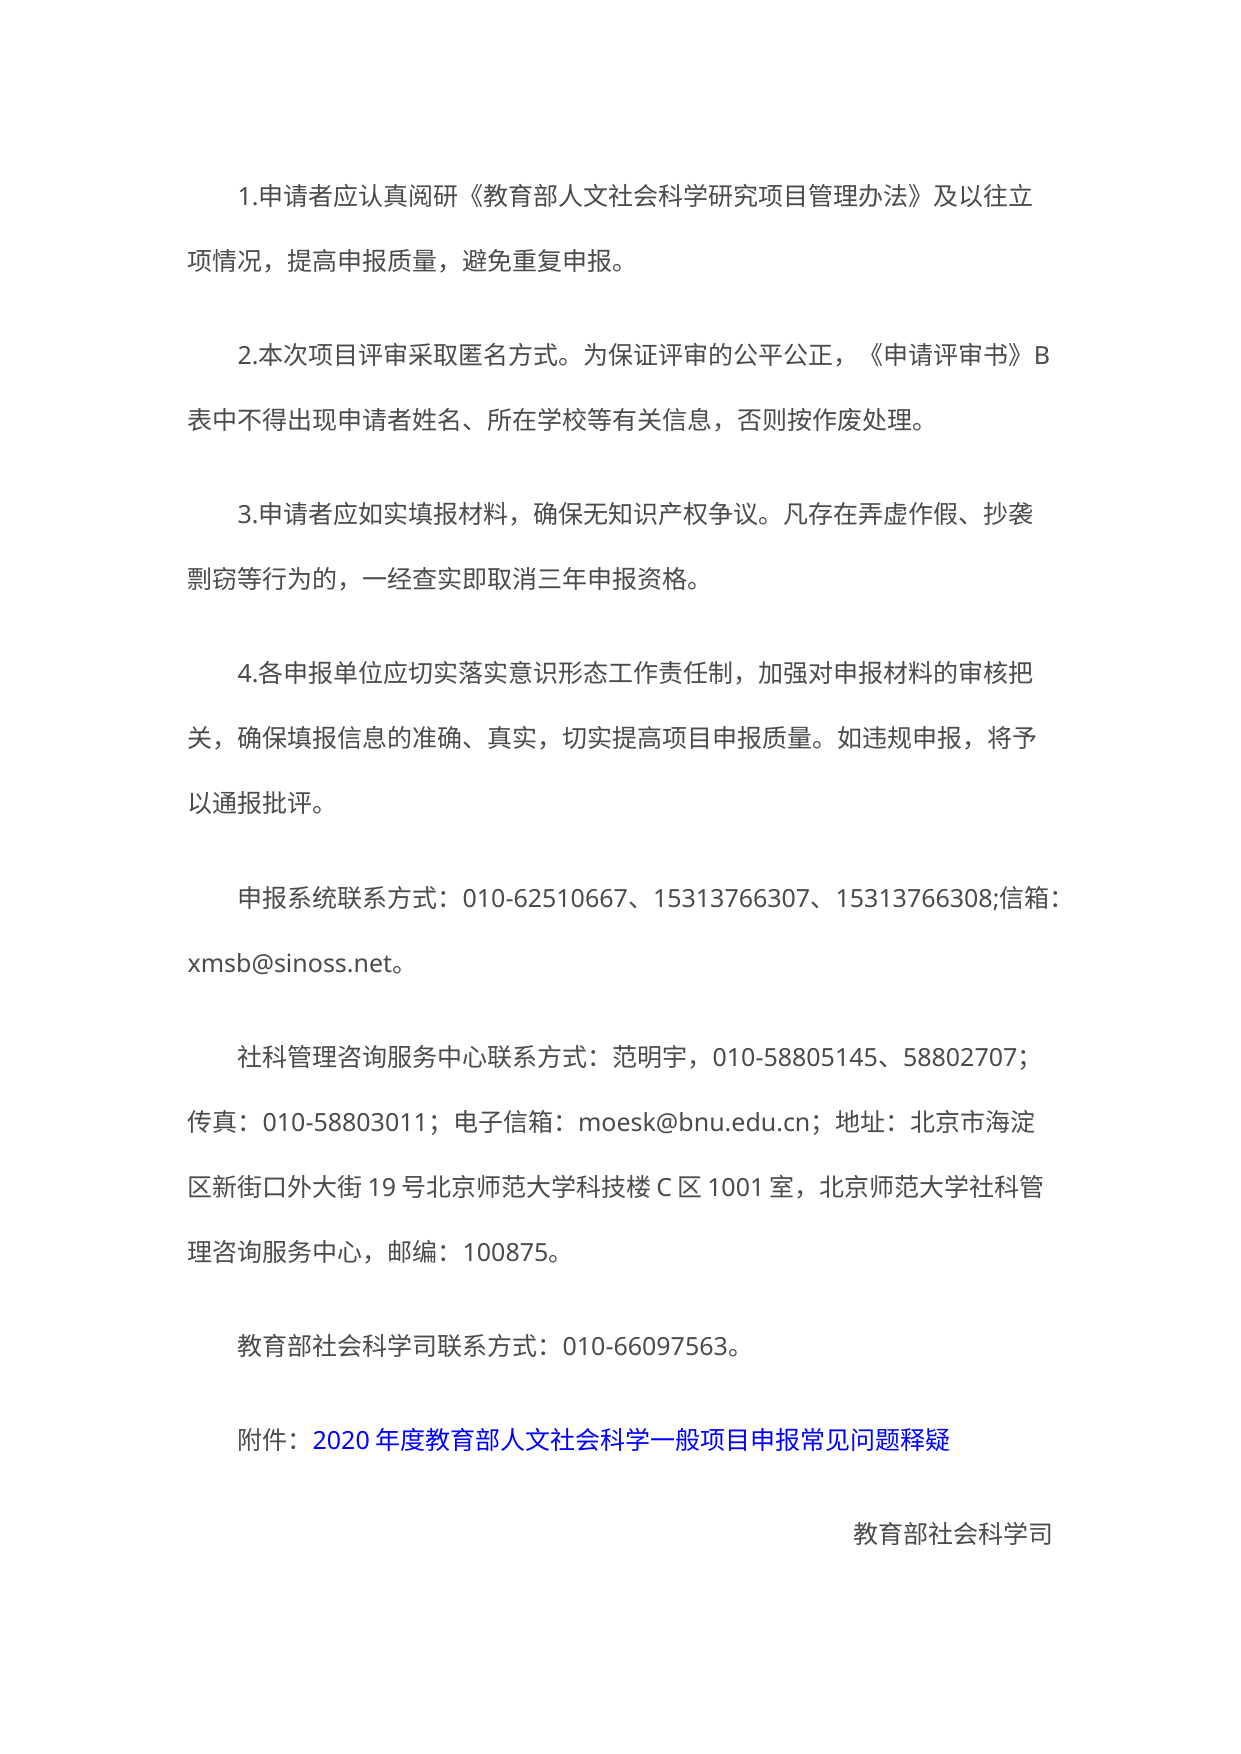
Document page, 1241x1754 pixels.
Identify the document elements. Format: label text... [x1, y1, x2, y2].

text 4.各申报单位应切实落实意识形态工作责任制，加强对申报材料的审核把关，确保填报信息的准确、真实，切实提高项目申报质量。如违规申报，将予以通报批评。 [187, 639, 1053, 834]
text 1.申请者应认真阅研《教育部人文社会科学研究项目管理办法》及以往立项情况，提高申报质量，避免重复申报。 [187, 162, 1053, 292]
text 3.申请者应如实填报材料，确保无知识产权争议。凡存在弄虚作假、抄袭剽窃等行为的，一经查实即取消三年申报资格。 [187, 480, 1053, 610]
text 2.本次项目评审采取匿名方式。为保证评审的公平公正，《申请评审书》B表中不得出现申请者姓名、所在学校等有关信息，否则按作废处理。 [187, 321, 1053, 451]
text 教育部社会科学司联系方式：010-66097563。 [187, 1312, 1053, 1377]
text 申报系统联系方式：010-62510667、15313766307、15313766308;信箱：xmsb@sinoss.net。 [187, 864, 1053, 994]
text 教育部社会科学司 [187, 1500, 1053, 1565]
text 附件：2020年度教育部人文社会科学一般项目申报常见问题释疑 [187, 1406, 1053, 1471]
text 社科管理咨询服务中心联系方式：范明宇，010-58805145、58802707；传真：010-58803011；电子信箱：moesk@bnu.edu.cn；地址：北京市海淀区新街口外大街19号北京师范大学科技楼C区1001室，北京师范大学社科管理咨询服务中心，邮编：100875。 [187, 1023, 1053, 1283]
